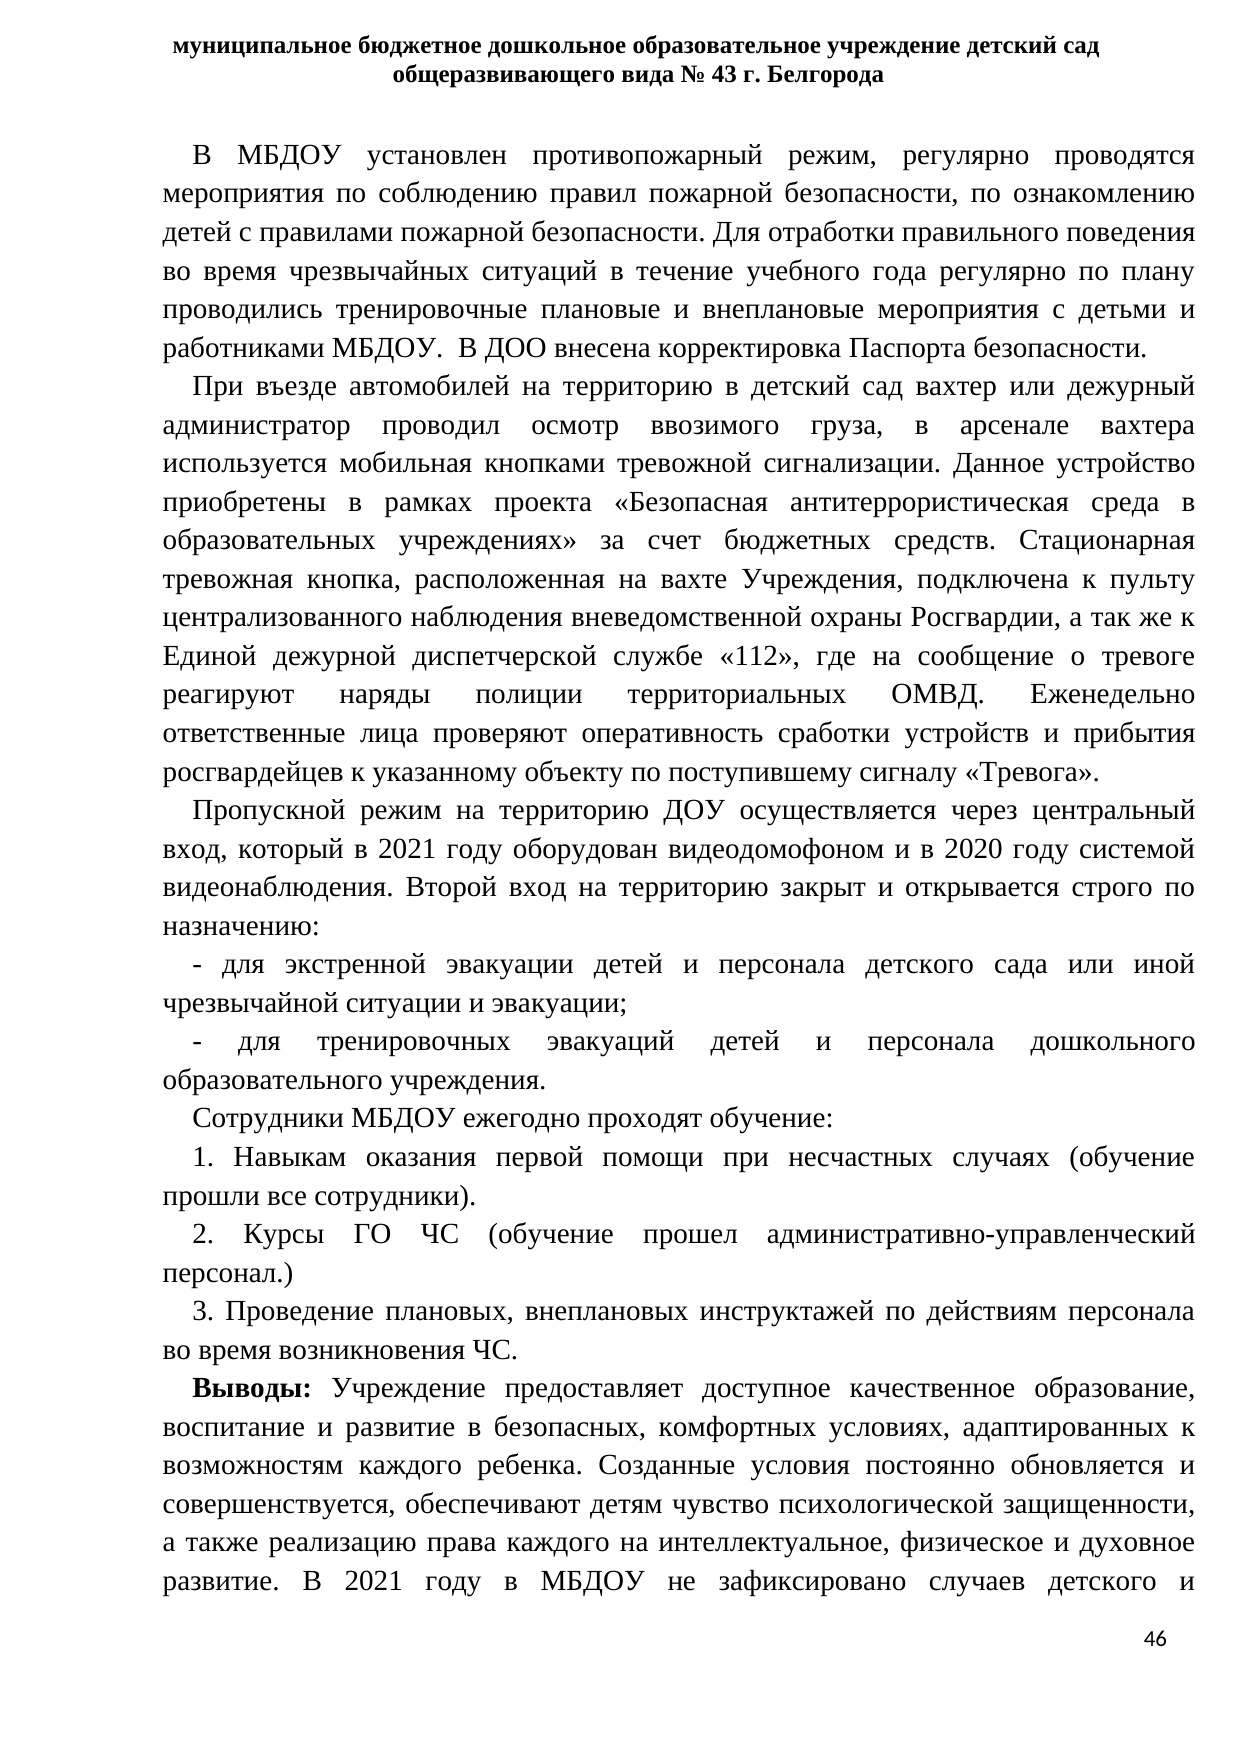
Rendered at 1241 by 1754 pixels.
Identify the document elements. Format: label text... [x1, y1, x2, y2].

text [162, 1370, 1196, 1597]
text 1. Навыкам оказания первой помощи при несчастных случаях (обучение прошли все сотрудники). [162, 1139, 1196, 1211]
text 2. Курсы ГО ЧС (обучение прошел административно-управленческий персонал.) [162, 1216, 1196, 1288]
text В МБДОУ установлен противопожарный режим, регулярно проводятся мероприятия по соблюдению правил пожарной безопасности, по ознакомлению детей с правилами пожарной безопасности. Для отработки правильного поведения во время чрезвычайных ситуаций в течение учебного года регулярно по плану проводились тренировочные плановые и внеплановые мероприятия с детьми и работниками МБДОУ. В ДОО внесена корректировка Паспорта безопасности. [162, 137, 1196, 363]
text - для экстренной эвакуации детей и персонала детского сада или иной чрезвычайной ситуации и эвакуации; [162, 946, 1196, 1018]
text Сотрудники МБДОУ ежегодно проходят обучение: [162, 1101, 1196, 1134]
text При въезде автомобилей на территорию в детский сад вахтер или дежурный администратор проводил осмотр ввозимого груза, в арсенале вахтера используется мобильная кнопками тревожной сигнализации. Данное устройство приобретены в рамках проекта «Безопасная антитеррористическая среда в образовательных учреждениях» за счет бюджетных средств. Стационарная тревожная кнопка, расположенная на вахте Учреждения, подключена к пульту централизованного наблюдения вневедомственной охраны Росгвардии, а так же к Единой дежурной диспетчерской службе «112», где на сообщение о тревоге реагируют наряды полиции территориальных ОМВД. Еженедельно ответственные лица проверяют оперативность сработки устройств и прибытия росгвардейцев к указанному объекту по поступившему сигналу «Тревога». [162, 368, 1196, 787]
text 3. Проведение плановых, внеплановых инструктажей по действиям персонала во время возникновения ЧС. [162, 1293, 1196, 1365]
text - для тренировочных эвакуаций детей и персонала дошкольного образовательного учреждения. [162, 1023, 1196, 1096]
text Пропускной режим на территорию ДОУ осуществляется через центральный вход, который в 2021 году оборудован видеодомофоном и в 2020 году системой видеонаблюдения. Второй вход на территорию закрыт и открывается строго по назначению: [162, 792, 1196, 941]
